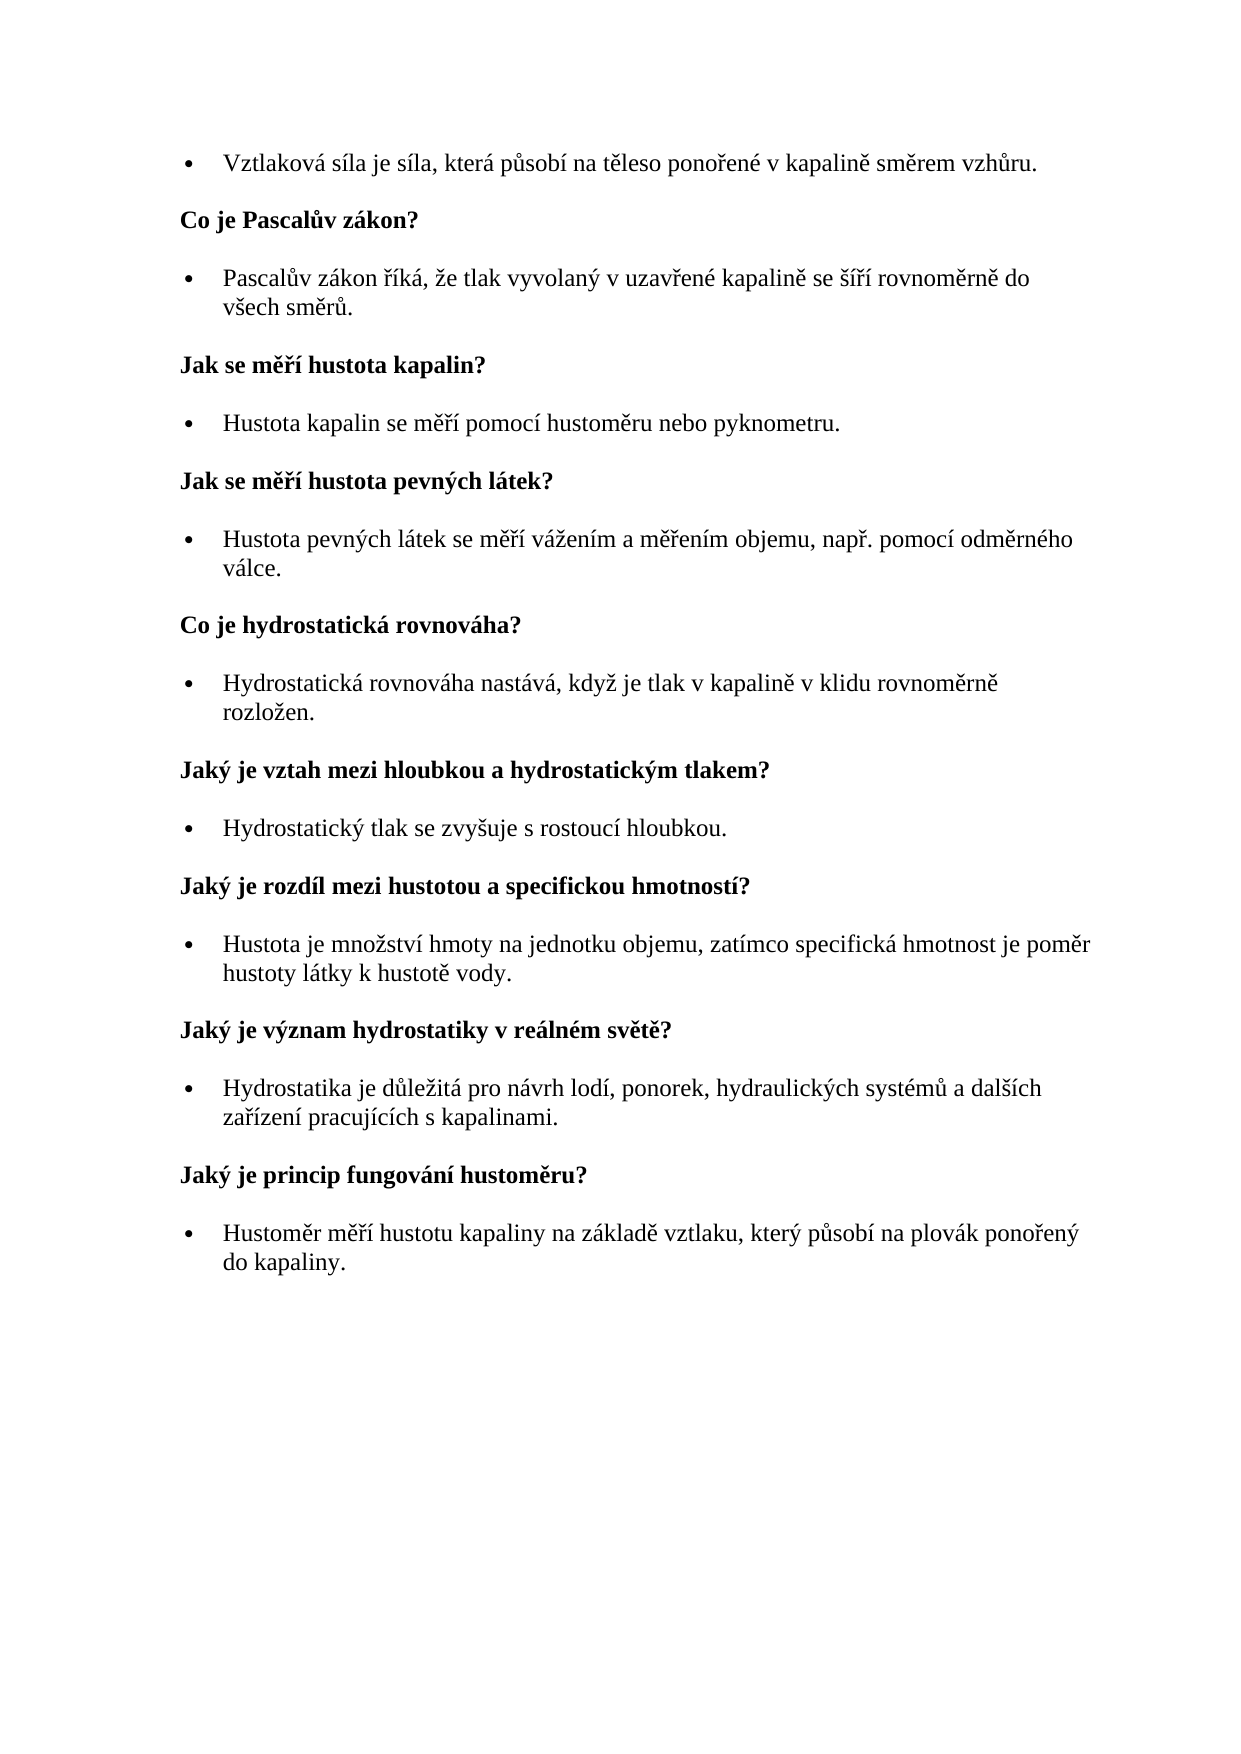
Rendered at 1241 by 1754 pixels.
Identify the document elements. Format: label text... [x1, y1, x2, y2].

text  Jaký je význam hydrostatiky v reálném světě? [148, 1016, 1093, 1044]
text  Jaký je rozdíl mezi hustotou a specifickou hmotností? [148, 871, 1093, 900]
list Hydrostatika je důležitá pro návrh lodí, ponorek, hydraulických systémů a dalších zařízení pracujících s kapalinami. [185, 1073, 1093, 1131]
list Hustoměr měří hustotu kapaliny na základě vztlaku, který působí na plovák ponořený do kapaliny. [185, 1218, 1093, 1276]
list Hustota kapalin se měří pomocí hustoměru nebo pyknometru. [185, 408, 1093, 437]
list Hustota je množství hmoty na jednotku objemu, zatímco specifická hmotnost je poměr hustoty látky k hustotě vody. [185, 929, 1093, 986]
text  Co je Pascalův zákon? [148, 206, 1093, 234]
list Vztlaková síla je síla, která působí na těleso ponořené v kapalině směrem vzhůru. [185, 148, 1093, 176]
list Hydrostatická rovnováha nastává, když je tlak v kapalině v klidu rovnoměrně rozložen. [185, 668, 1093, 726]
list Pascalův zákon říká, že tlak vyvolaný v uzavřené kapalině se šíří rovnoměrně do všech směrů. [185, 263, 1093, 321]
list Hustota pevných látek se měří vážením a měřením objemu, např. pomocí odměrného válce. [185, 524, 1093, 581]
text  Jak se měří hustota pevných látek? [148, 466, 1093, 495]
list Hydrostatický tlak se zvyšuje s rostoucí hloubkou. [185, 813, 1093, 842]
text  Jak se měří hustota kapalin? [148, 350, 1093, 379]
text  Co je hydrostatická rovnováha? [148, 611, 1093, 639]
text  Jaký je vztah mezi hloubkou a hydrostatickým tlakem? [148, 755, 1093, 784]
text  Jaký je princip fungování hustoměru? [148, 1160, 1093, 1189]
